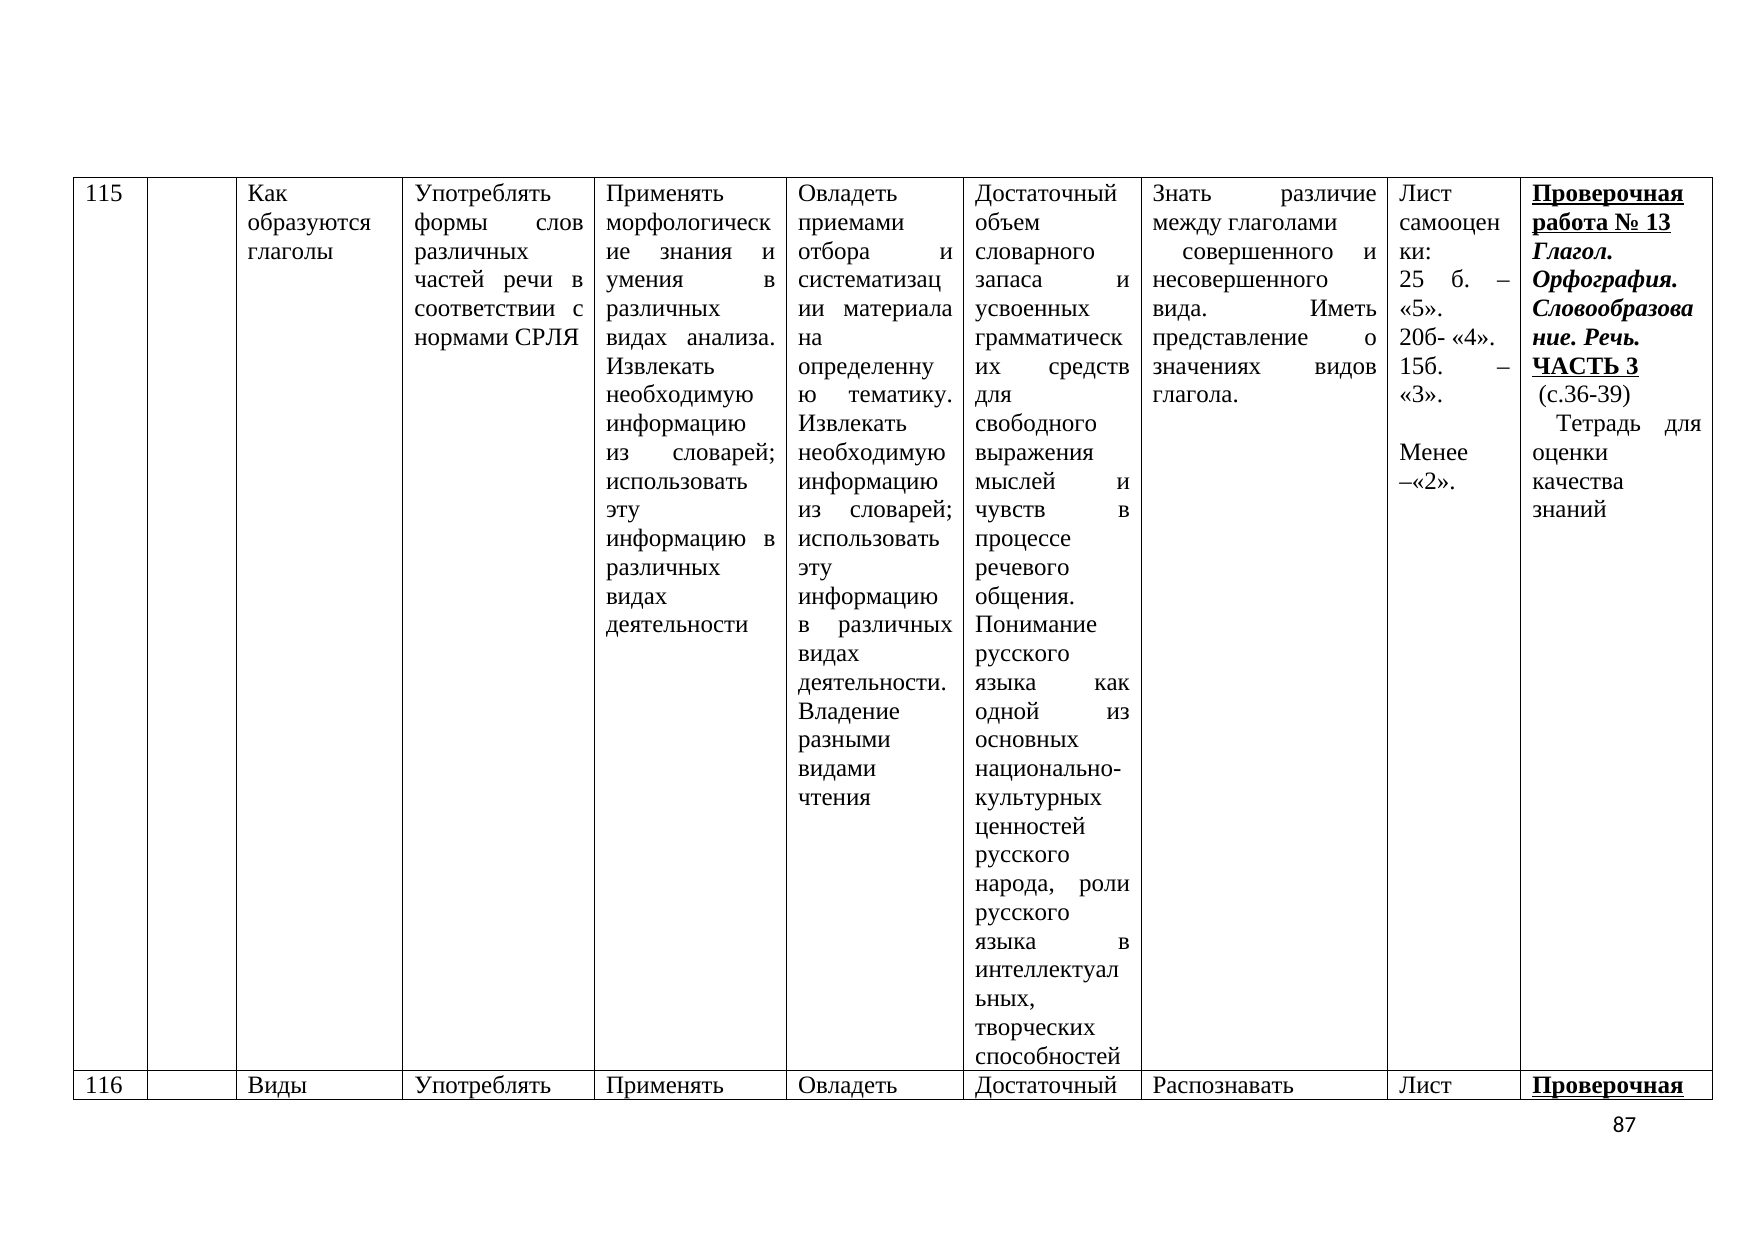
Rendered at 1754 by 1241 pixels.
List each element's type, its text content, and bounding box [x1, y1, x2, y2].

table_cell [403, 1071, 594, 1099]
table_cell Знать различие между глаголами совершенного и несовершенного вида. Иметь представление о значениях видов глагола. [1142, 178, 1387, 1069]
table_cell [148, 178, 236, 1069]
table_cell Проверочная работа № 13 Глагол. Орфография. Словообразование. Речь. ЧАСТЬ 3 (с.36-39) Тетрадь для оценки качества знаний [1521, 178, 1712, 1069]
table_cell Как образуются глаголы [237, 178, 402, 1069]
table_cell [1142, 1071, 1387, 1099]
table_cell 115 [74, 178, 147, 1069]
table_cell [1388, 1071, 1520, 1099]
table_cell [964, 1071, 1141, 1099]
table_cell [1521, 1071, 1712, 1099]
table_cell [787, 1071, 963, 1099]
table_cell 116 [74, 1071, 147, 1099]
table_cell [148, 1071, 236, 1099]
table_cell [1388, 178, 1520, 1069]
table_cell Употреблять формы слов различных частей речи в соответствии с нормами СРЛЯ [403, 178, 594, 1069]
table_cell Виды глагола [237, 1071, 402, 1099]
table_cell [595, 1071, 786, 1099]
